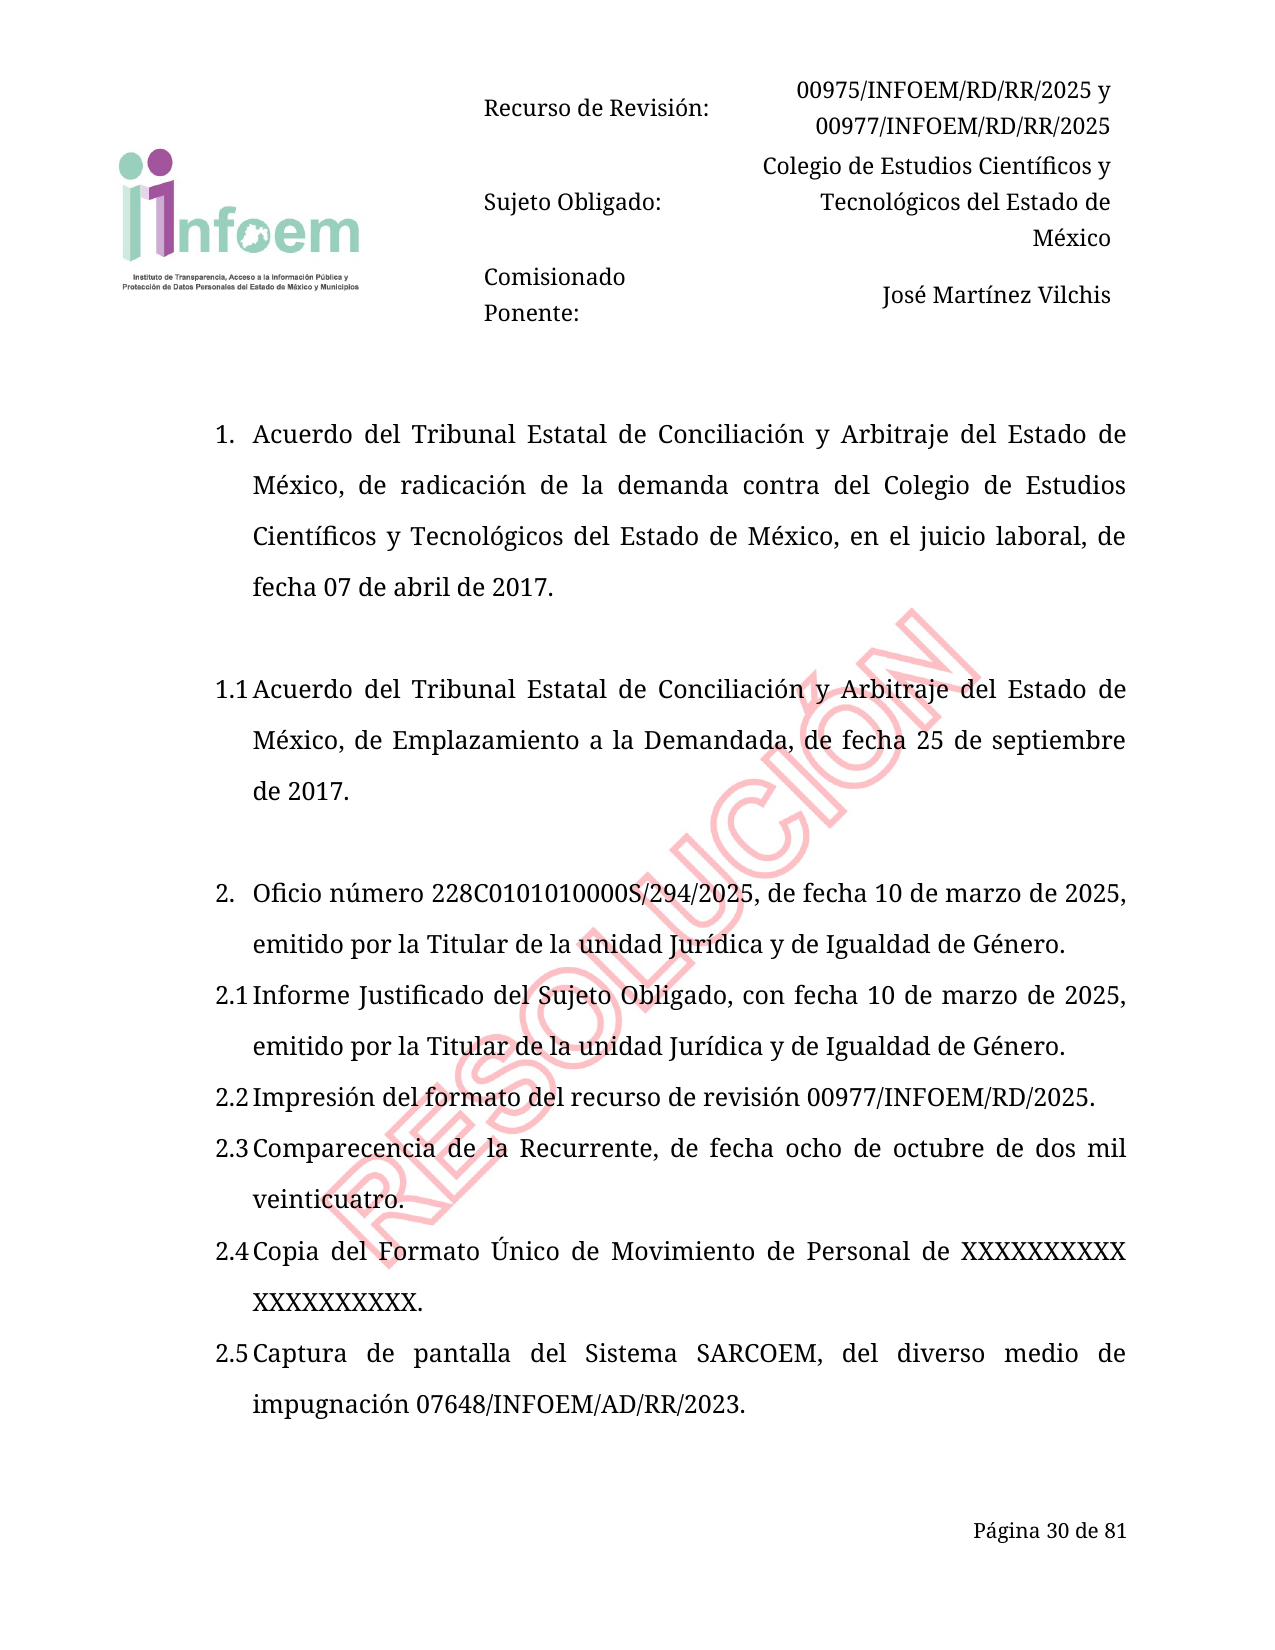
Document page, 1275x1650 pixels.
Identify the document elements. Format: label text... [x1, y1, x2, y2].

picture [799, 88, 805, 97]
list Captura de pantalla del Sistema SARCOEM, del diverso medio de impugnación 07648/INFOEM/AD/RR/2023. [215, 1335, 1127, 1420]
list Copia del Formato Único de Movimiento de Personal de XXXXXXXXXX XXXXXXXXXX. [215, 1233, 1127, 1318]
list Impresión del formato del recurso de revisión 00977/INFOEM/RD/2025. [215, 1080, 1127, 1114]
picture [985, 88, 993, 97]
picture [1056, 88, 1062, 97]
list Comparecencia de la Recurrente, de fecha ocho de octubre de dos mil veinticuatro. [215, 1131, 1127, 1216]
list Informe Justificado del Sujeto Obligado, con fecha 10 de marzo de 2025, emitido por la Titular de la unidad Jurídica y de Igualdad de Género. [215, 978, 1127, 1063]
picture [910, 88, 919, 97]
list Oficio número 228C0101010000S/294/2025, de fecha 10 de marzo de 2025, emitido por la Titular de la unidad Jurídica y de Igualdad de Género. [215, 876, 1127, 961]
list Acuerdo del Tribunal Estatal de Conciliación y Arbitraje del Estado de México, de Emplazamiento a la Demandada, de fecha 25 de septiembre de 2017. [215, 672, 1127, 808]
picture [0, 88, 1269, 1650]
picture [812, 88, 818, 97]
picture [1101, 88, 1107, 95]
list Acuerdo del Tribunal Estatal de Conciliación y Arbitraje del Estado de México, de radicación de la demanda contra del Colegio de Estudios Científicos y Tecnológicos del Estado de México, en el juicio laboral, de fecha 07 de abril de 2017. [215, 416, 1127, 604]
